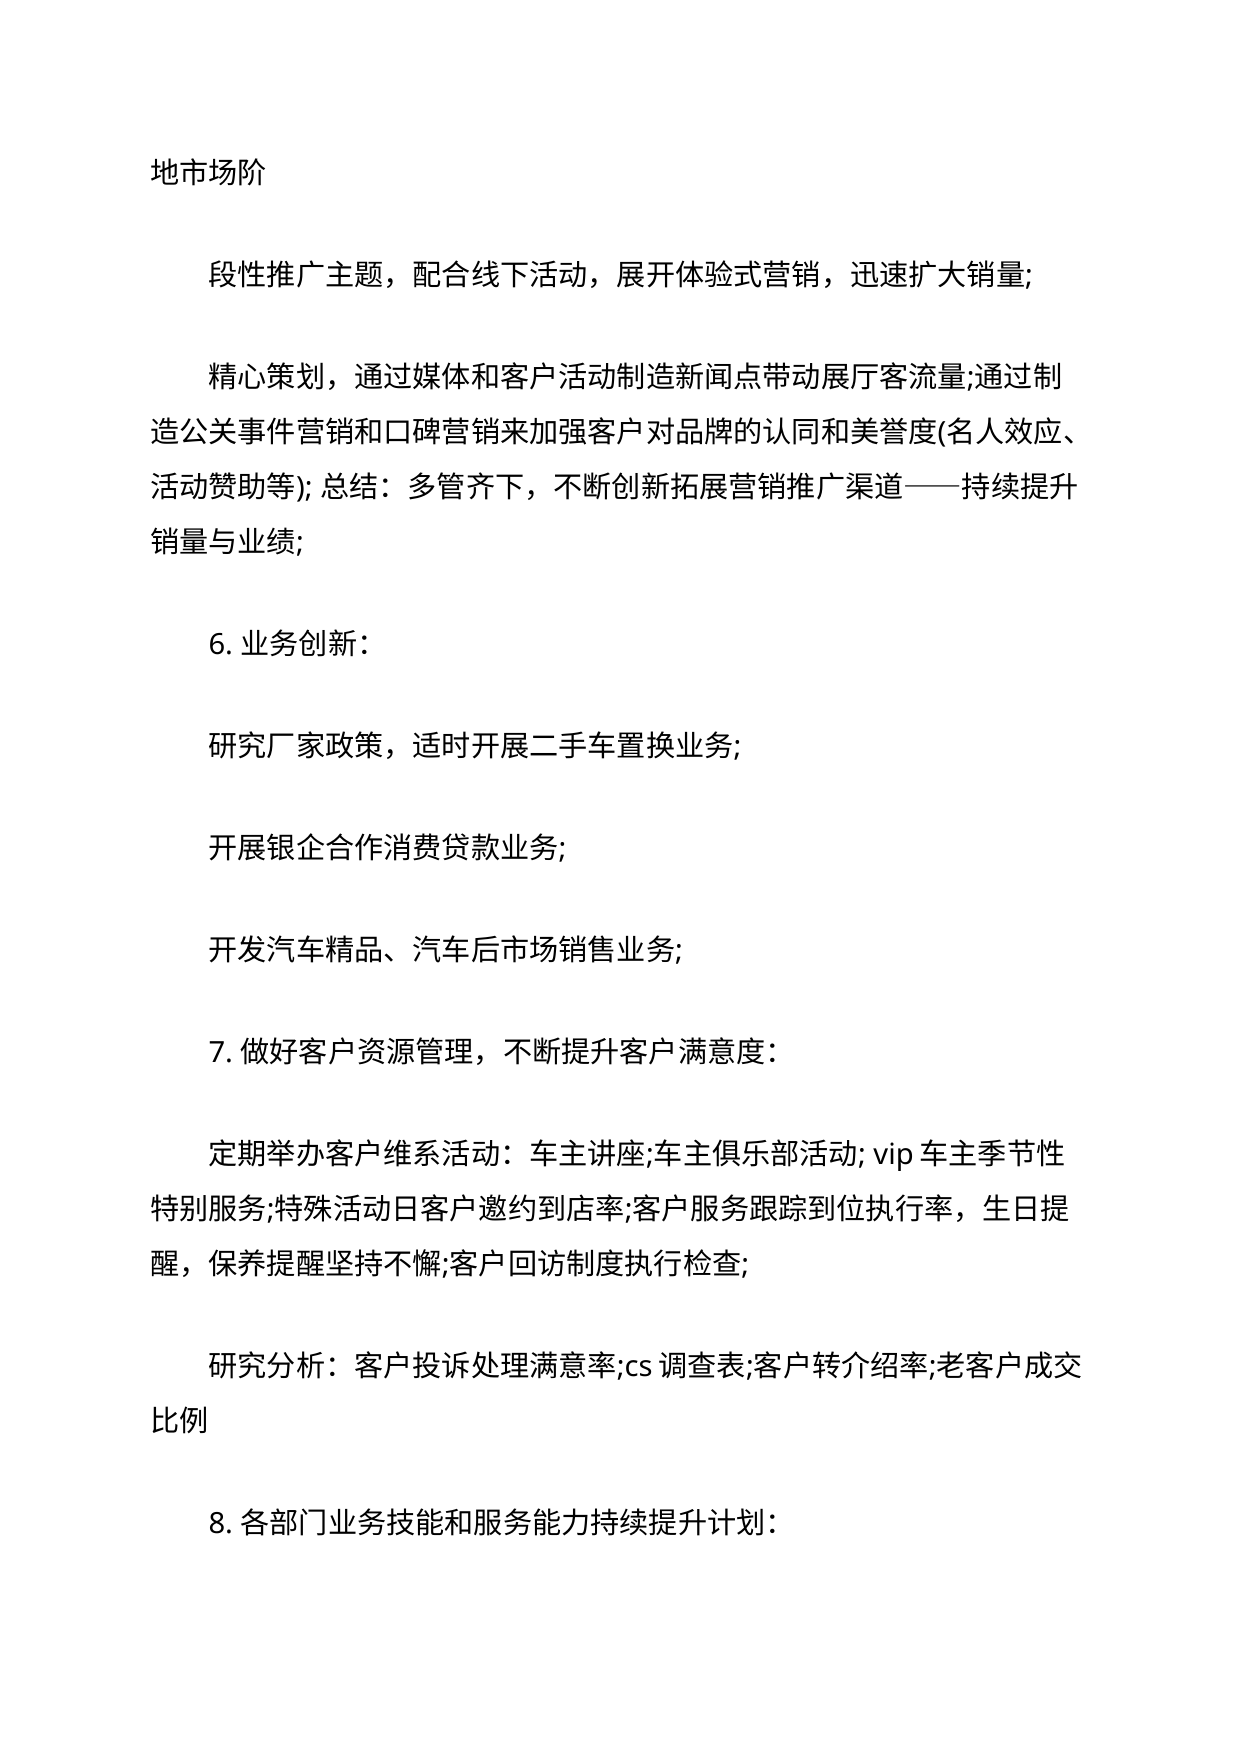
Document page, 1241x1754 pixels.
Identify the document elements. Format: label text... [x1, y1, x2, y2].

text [150, 150, 1090, 192]
text 7. 做好客户资源管理，不断提升客户满意度： [150, 1029, 1090, 1071]
text 6. 业务创新： [150, 621, 1090, 663]
text 8. 各部门业务技能和服务能力持续提升计划： [150, 1499, 1090, 1542]
text 研究分析：客户投诉处理满意率;cs调查表;客户转介绍率;老客户成交比例 [150, 1343, 1090, 1440]
text 研究厂家政策，适时开展二手车置换业务; [150, 723, 1090, 765]
text 开发汽车精品、汽车后市场销售业务; [150, 927, 1090, 969]
text 定期举办客户维系活动：车主讲座;车主俱乐部活动; vip车主季节性特别服务;特殊活动日客户邀约到店率;客户服务跟踪到位执行率，生日提醒，保养提醒坚持不懈;客户回访制度执行检查; [150, 1131, 1090, 1283]
text 开展银企合作消费贷款业务; [150, 825, 1090, 867]
text 段性推广主题，配合线下活动，展开体验式营销，迅速扩大销量; [150, 252, 1090, 294]
text 精心策划，通过媒体和客户活动制造新闻点带动展厅客流量;通过制造公关事件营销和口碑营销来加强客户对品牌的认同和美誉度(名人效应、活动赞助等); 总结：多管齐下，不断创新拓展营销推广渠道——持续提升销量与业绩; [150, 354, 1090, 561]
